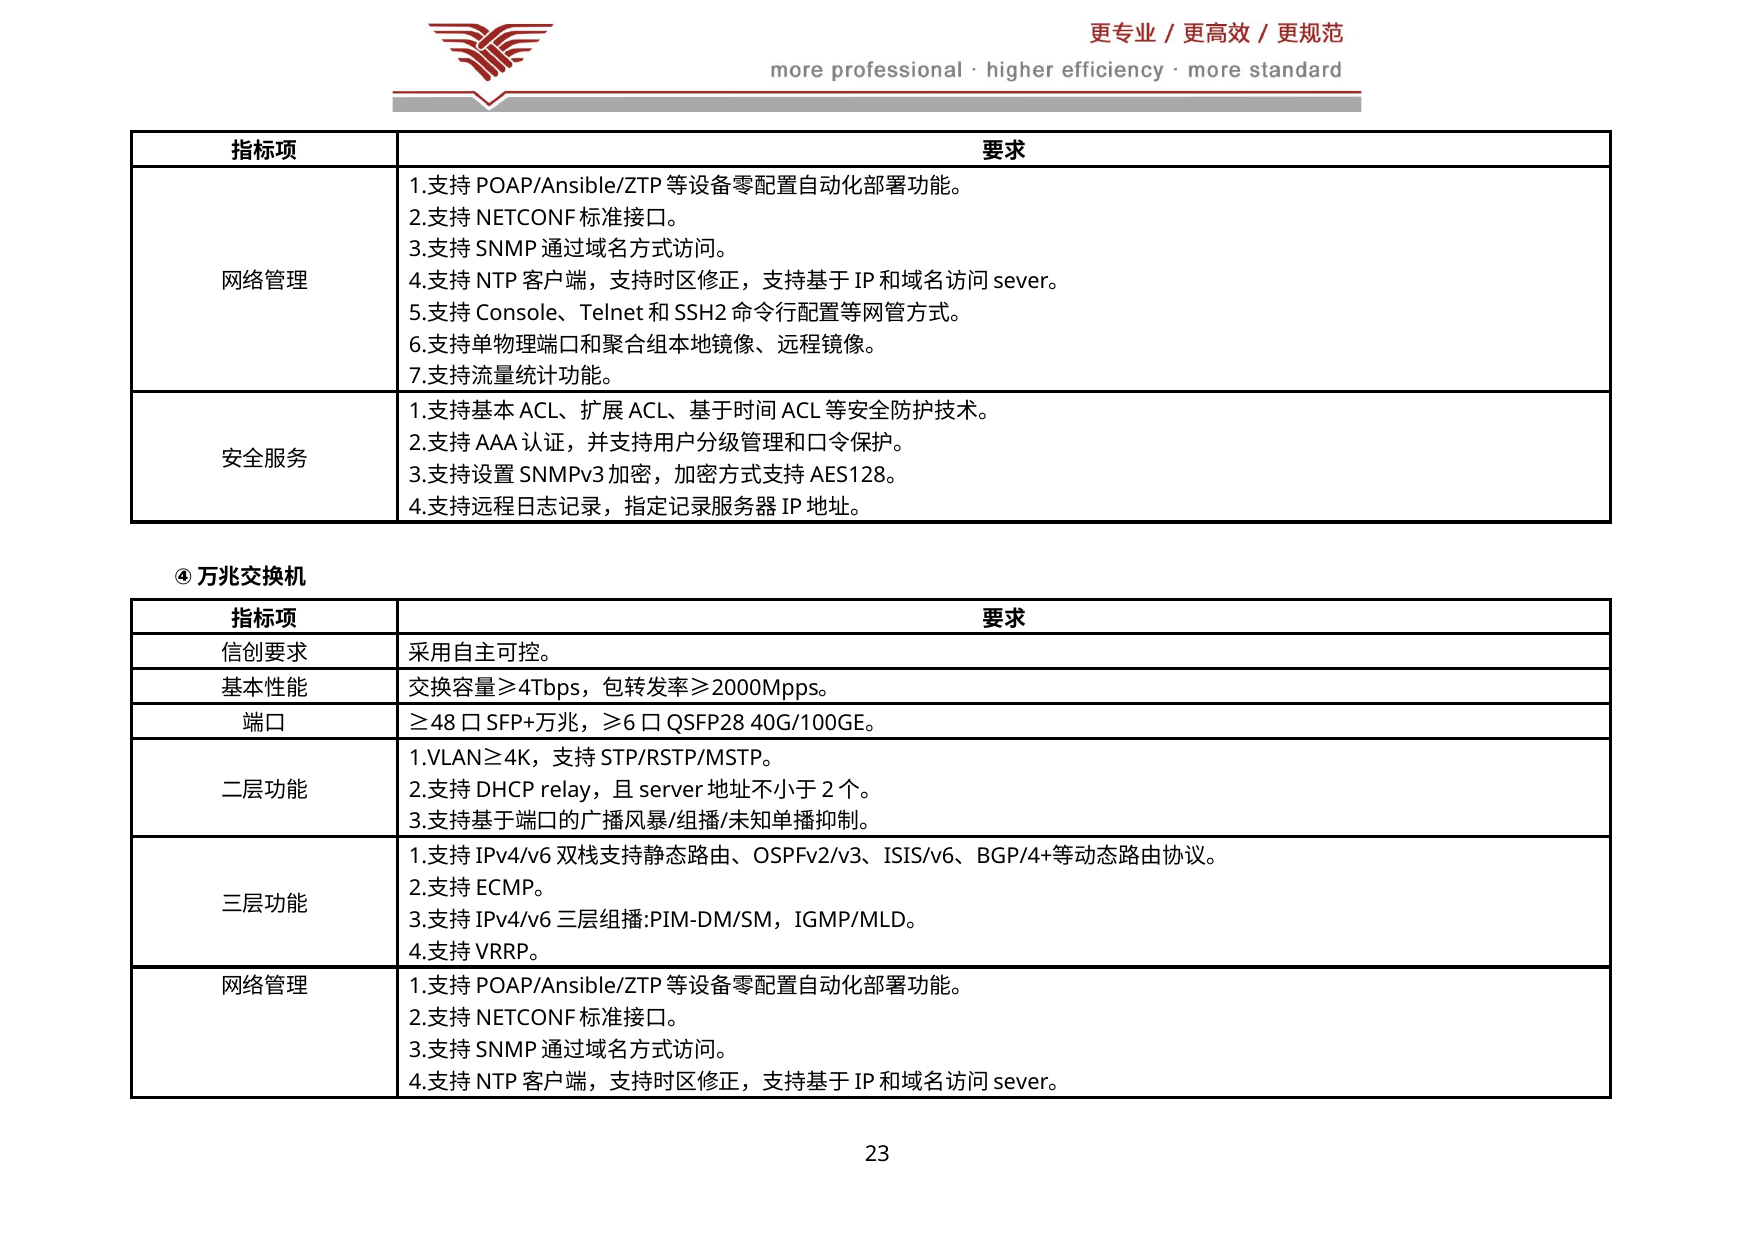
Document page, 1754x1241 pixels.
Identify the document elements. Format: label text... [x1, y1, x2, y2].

table_header 要求 [399, 601, 1609, 632]
table_cell 1.支持IPv4/v6双栈支持静态路由、OSPFv2/v3、ISIS/v6、BGP/4+等动态路由协议。 2.支持ECMP。 3.支持IPv4/v6三层组播:PIM-DM/SM，IGMP/MLD。 4.支持VRRP。 [399, 838, 1609, 965]
table_cell 二层功能 [133, 740, 396, 835]
table_cell 网络管理 [133, 168, 396, 390]
table_cell ≥48口SFP+万兆，≥6口QSFP28 40G/100GE。 [399, 705, 1609, 737]
table_header 指标项 [133, 133, 396, 165]
table_cell 安全服务 [133, 393, 396, 520]
table_cell 采用自主可控。 [399, 635, 1609, 667]
text ④万兆交换机 [130, 559, 1624, 591]
table_cell 信创要求 [133, 635, 396, 667]
table_cell 交换容量≥4Tbps，包转发率≥2000Mpps。 [399, 670, 1609, 702]
table_header 要求 [399, 133, 1609, 165]
table_cell 网络管理 [133, 969, 396, 1096]
picture [392, 0, 1362, 112]
table_cell 端口 [133, 705, 396, 737]
table_cell 1.支持基本ACL、扩展ACL、基于时间ACL等安全防护技术。 2.支持AAA认证，并支持用户分级管理和口令保护。 3.支持设置SNMPv3加密，加密方式支持AES128。 4.支持远程日志记录，指定记录服务器IP地址。 [399, 393, 1609, 520]
table_cell 基本性能 [133, 670, 396, 702]
table_header 指标项 [133, 601, 396, 632]
table_cell 1.VLAN≥4K，支持STP/RSTP/MSTP。 2.支持DHCP relay，且server地址不小于2个。 3.支持基于端口的广播风暴/组播/未知单播抑制。 [399, 740, 1609, 835]
table_cell 三层功能 [133, 838, 396, 965]
